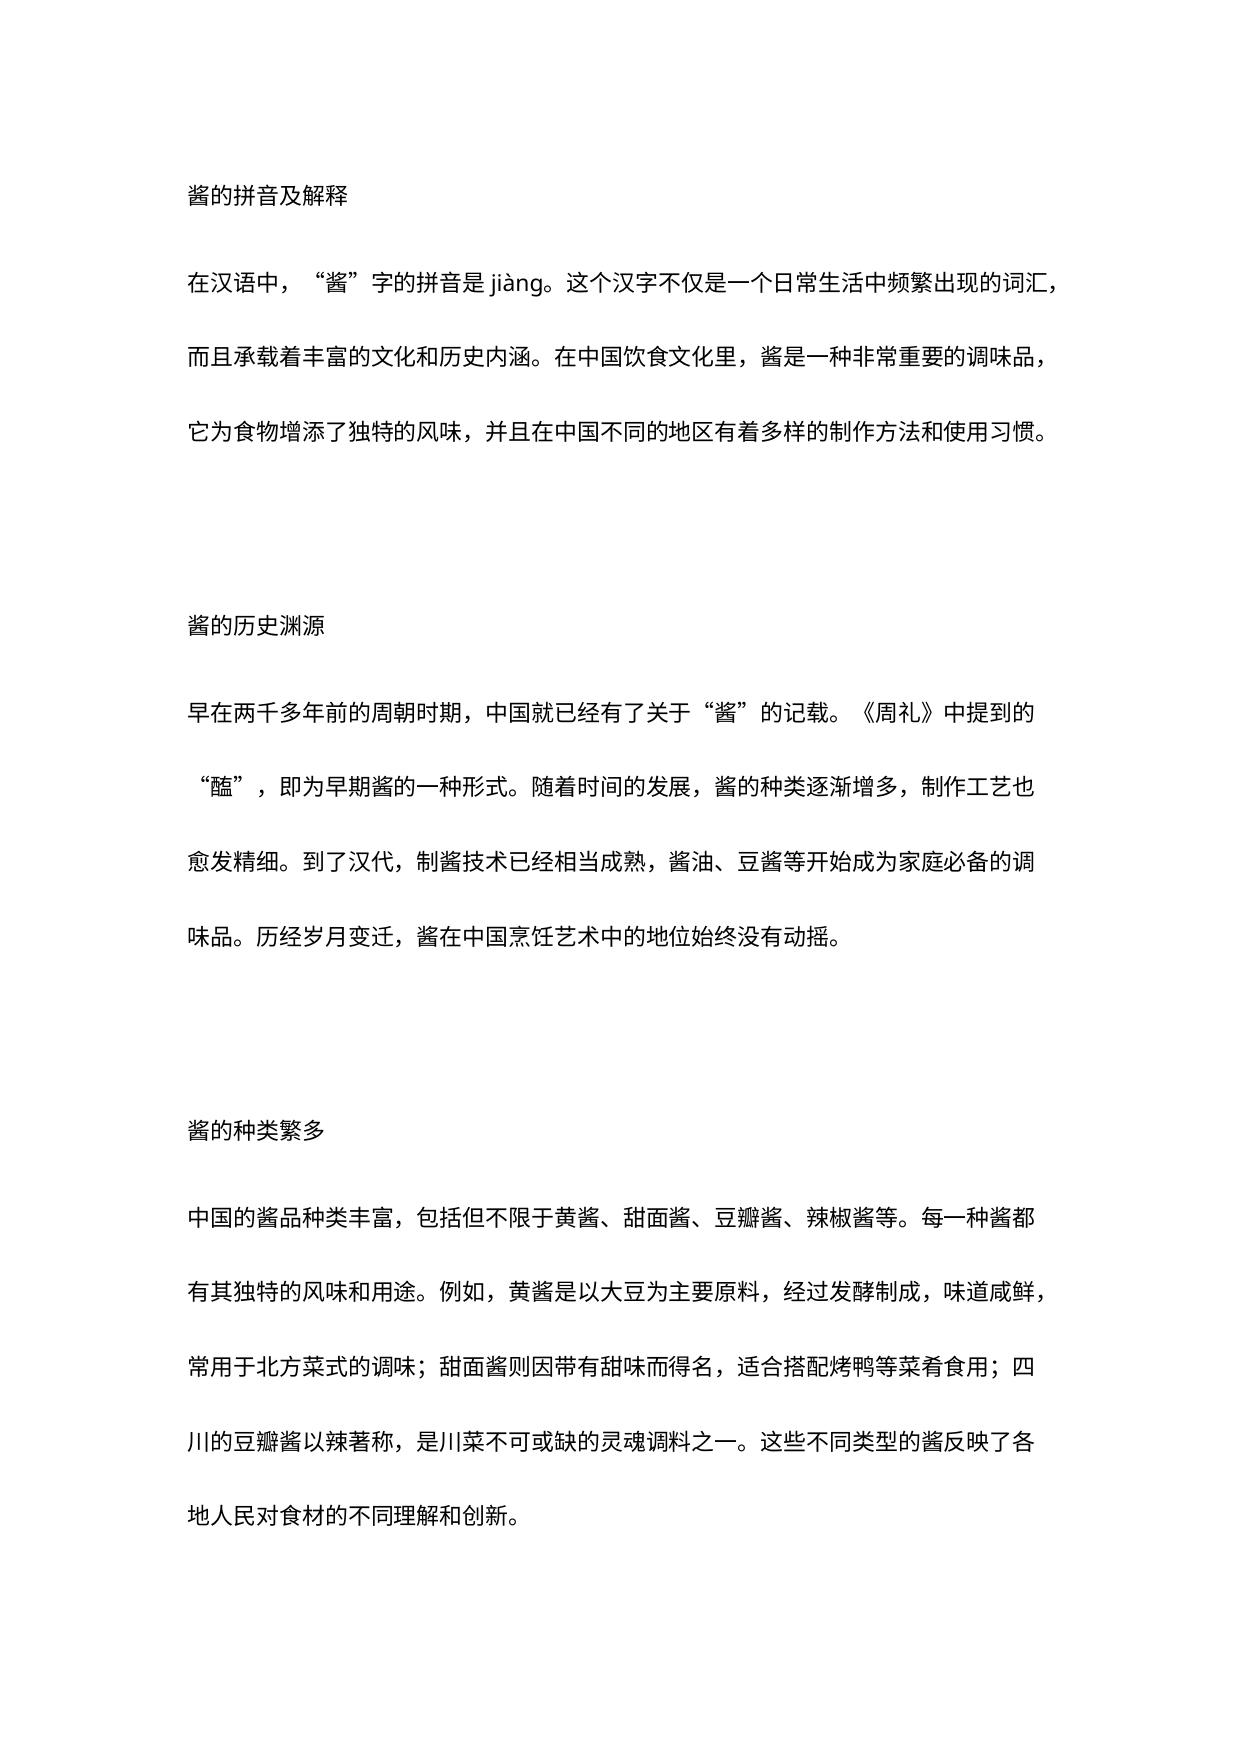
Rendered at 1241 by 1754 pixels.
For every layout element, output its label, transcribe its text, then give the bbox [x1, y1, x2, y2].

text 酱的历史渊源 [187, 592, 1053, 657]
text 酱的拼音及解释 [187, 162, 1053, 227]
text 早在两千多年前的周朝时期，中国就已经有了关于“酱”的记载。《周礼》中提到的“醢”，即为早期酱的一种形式。随着时间的发展，酱的种类逐渐增多，制作工艺也愈发精细。到了汉代，制酱技术已经相当成熟，酱油、豆酱等开始成为家庭必备的调味品。历经岁月变迁，酱在中国烹饪艺术中的地位始终没有动摇。 [187, 679, 1053, 968]
text 中国的酱品种类丰富，包括但不限于黄酱、甜面酱、豆瓣酱、辣椒酱等。每一种酱都有其独特的风味和用途。例如，黄酱是以大豆为主要原料，经过发酵制成，味道咸鲜，常用于北方菜式的调味；甜面酱则因带有甜味而得名，适合搭配烤鸭等菜肴食用；四川的豆瓣酱以辣著称，是川菜不可或缺的灵魂调料之一。这些不同类型的酱反映了各地人民对食材的不同理解和创新。 [187, 1184, 1053, 1547]
text 在汉语中，“酱”字的拼音是 jiàng。这个汉字不仅是一个日常生活中频繁出现的词汇，而且承载着丰富的文化和历史内涵。在中国饮食文化里，酱是一种非常重要的调味品，它为食物增添了独特的风味，并且在中国不同的地区有着多样的制作方法和使用习惯。 [187, 248, 1053, 463]
text 酱的种类繁多 [187, 1097, 1053, 1162]
